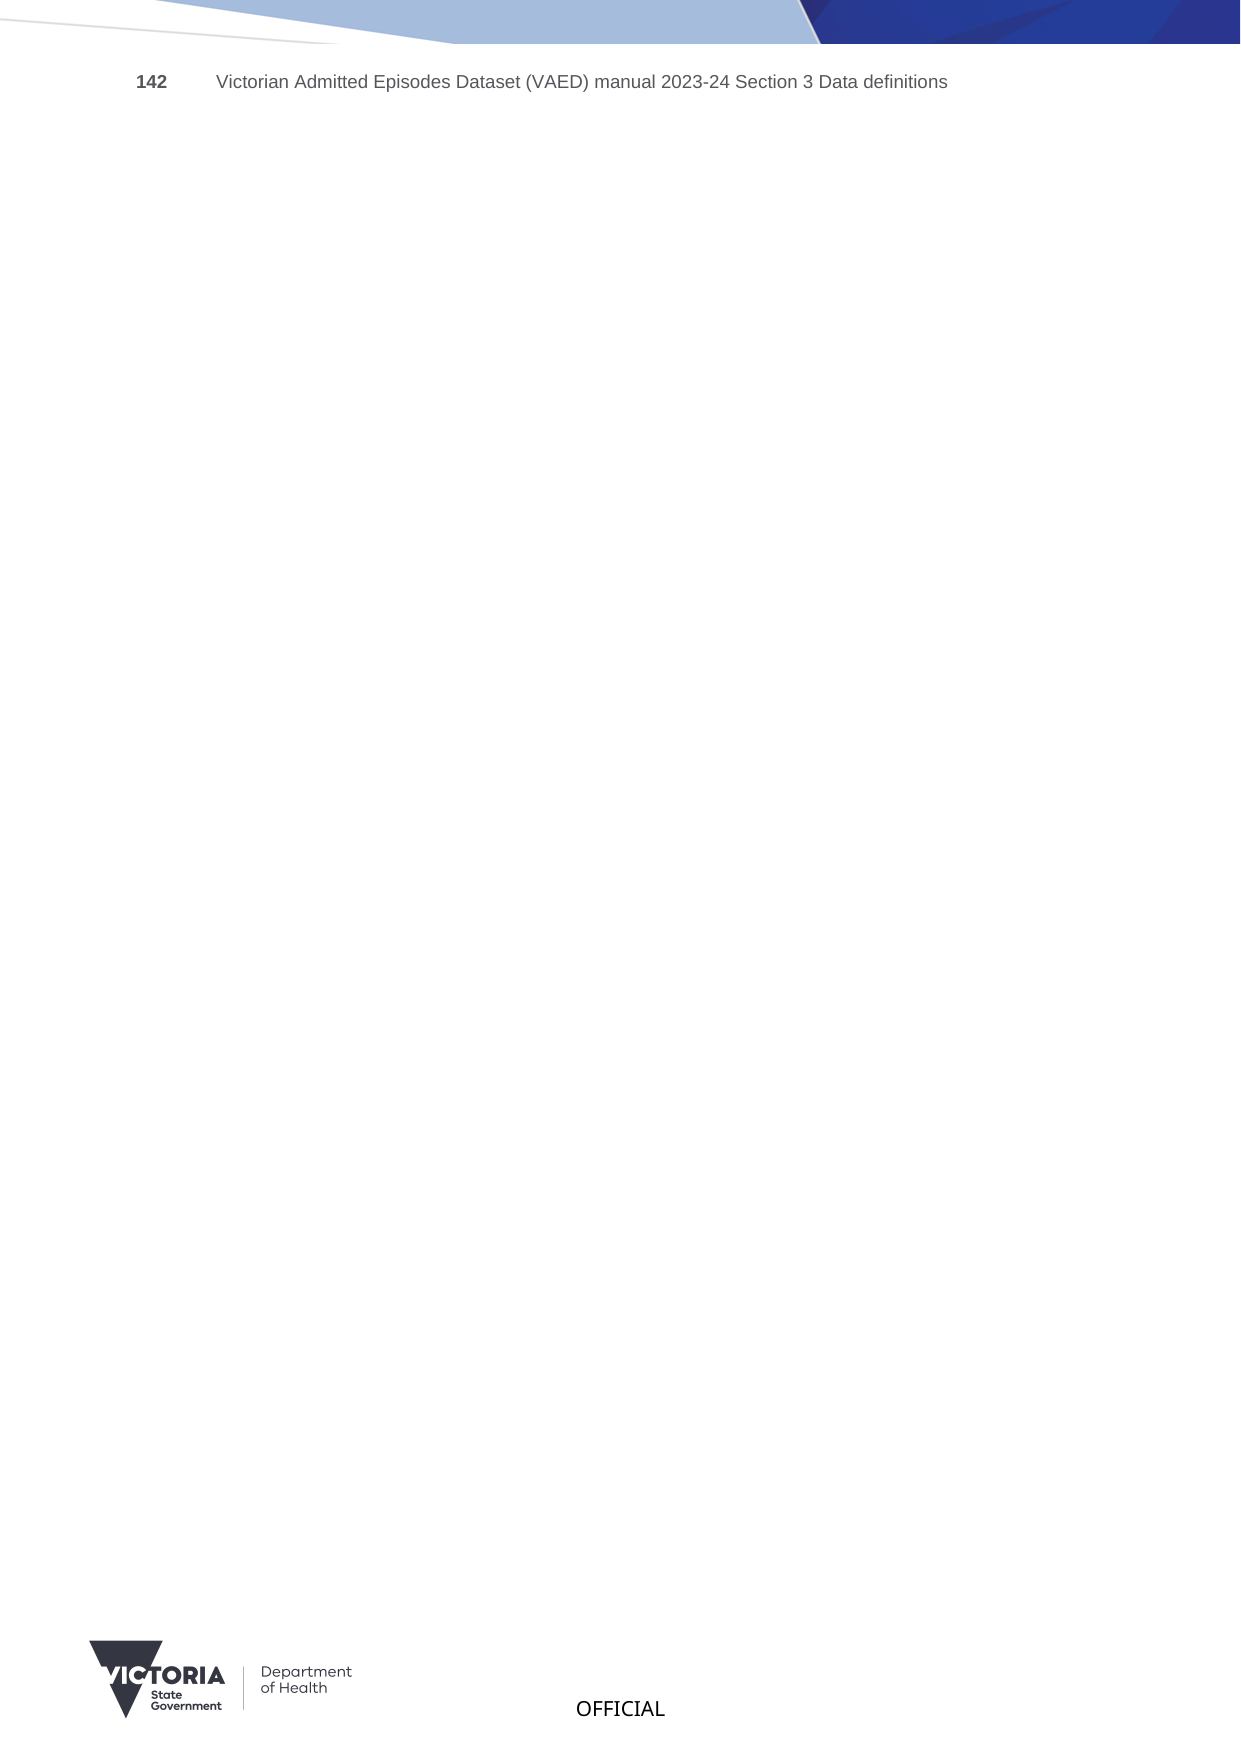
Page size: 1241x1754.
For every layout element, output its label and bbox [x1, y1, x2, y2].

picture [0, 1595, 1241, 1754]
picture [0, 0, 1241, 44]
